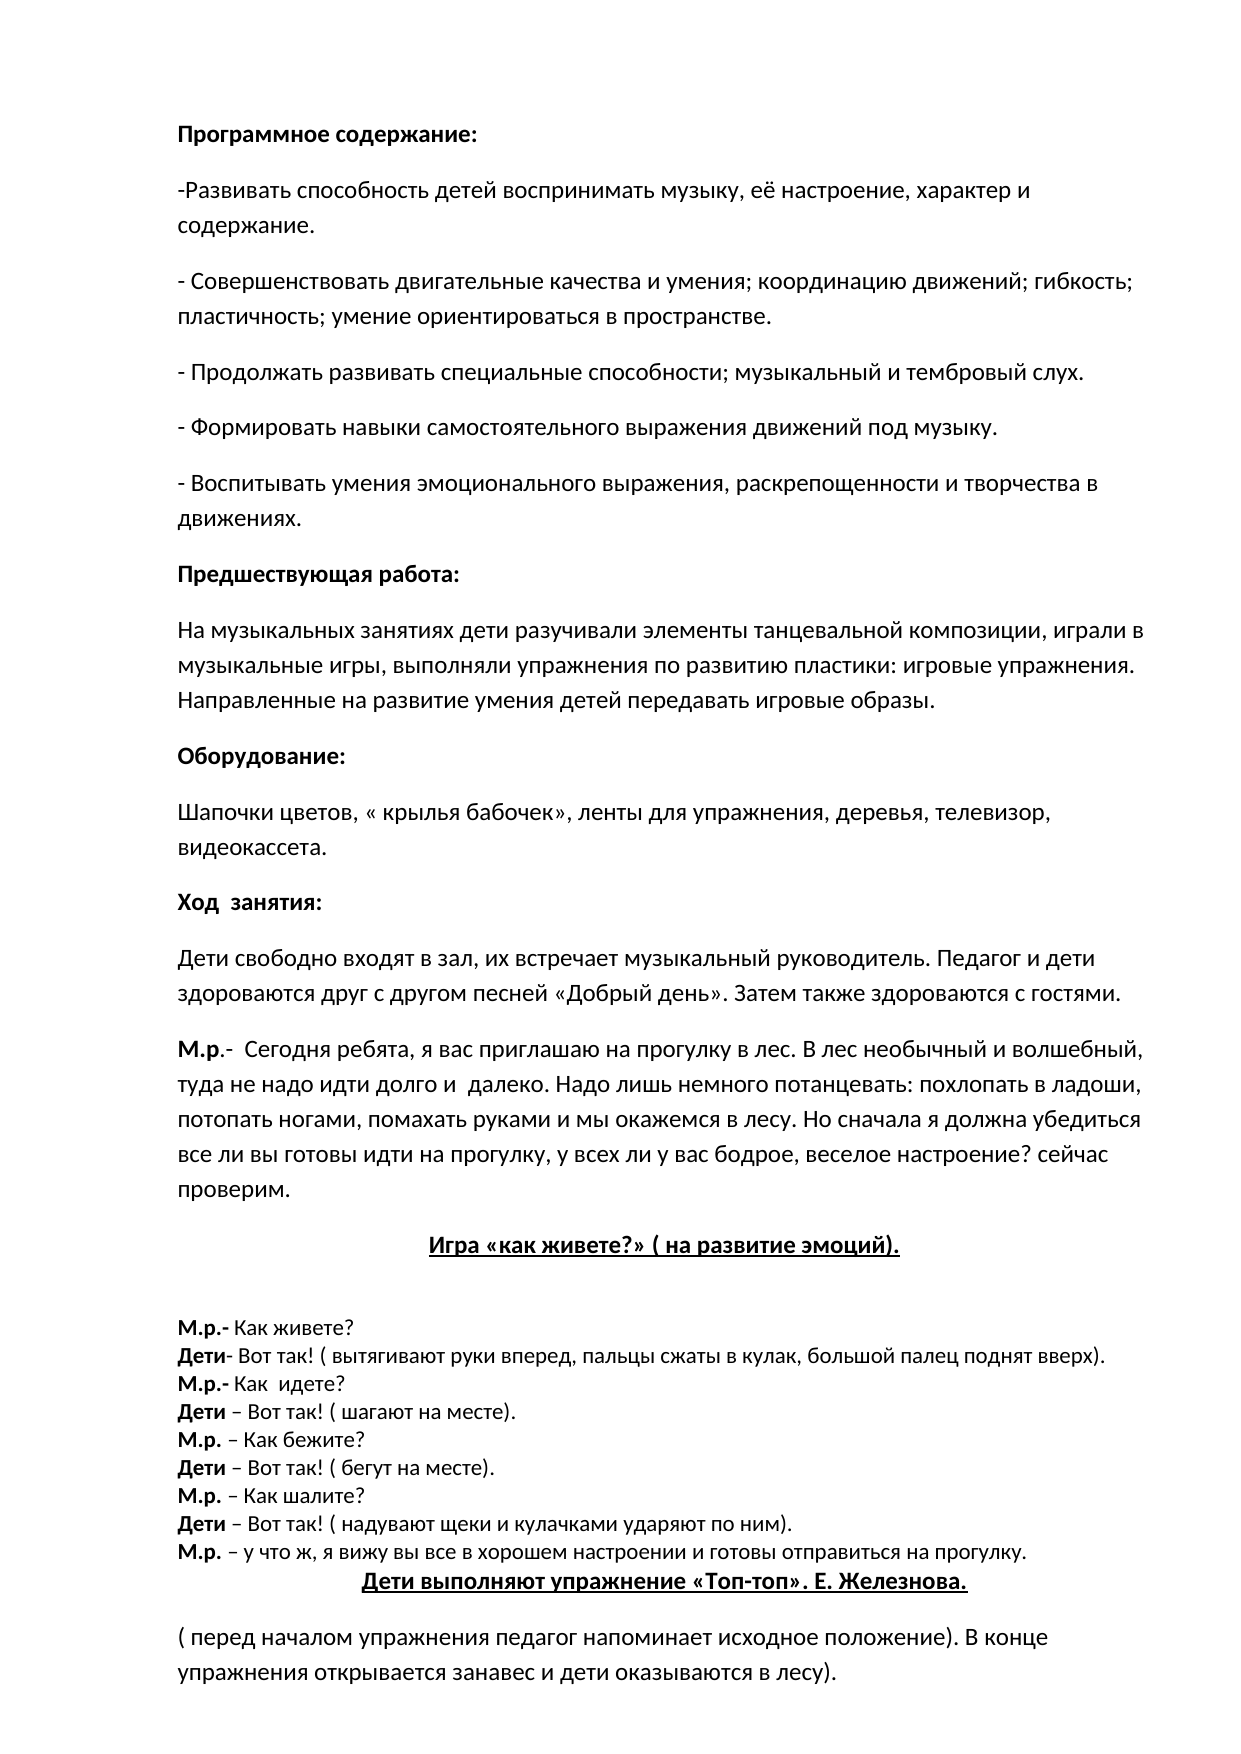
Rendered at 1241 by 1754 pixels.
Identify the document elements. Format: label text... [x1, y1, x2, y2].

text Оборудование: [177, 740, 1152, 770]
text - Формировать навыки самостоятельного выражения движений под музыку. [177, 411, 1152, 442]
text - Совершенствовать двигательные качества и умения; координацию движений; гибкость; пластичность; умение ориентироваться в пространстве. [177, 265, 1152, 330]
text -Развивать способность детей воспринимать музыку, её настроение, характер и содержание. [177, 174, 1152, 239]
text М.р. – Как шалите? [177, 1481, 1152, 1509]
text Дети- Вот так! ( вытягивают руки вперед, пальцы сжаты в кулак, большой палец поднят вверх). [177, 1341, 1152, 1369]
text М.р.- Как живете? [177, 1313, 1152, 1341]
text М.р. – Как бежите? [177, 1425, 1152, 1453]
text Ход занятия: [177, 886, 1152, 917]
text Шапочки цветов, « крылья бабочек», ленты для упражнения, деревья, телевизор, видеокассета. [177, 796, 1152, 861]
text - Продолжать развивать специальные способности; музыкальный и тембровый слух. [177, 356, 1152, 386]
text Дети – Вот так! ( надувают щеки и кулачками ударяют по ним). [177, 1509, 1152, 1537]
text ( перед началом упражнения педагог напоминает исходное положение). В конце упражнения открывается занавес и дети оказываются в лесу). [177, 1621, 1152, 1686]
text Программное содержание: [177, 118, 1152, 149]
text Дети – Вот так! ( шагают на месте). [177, 1397, 1152, 1425]
text Игра «как живете?» ( на развитие эмоций). [177, 1229, 1152, 1259]
text М.р.- Сегодня ребята, я вас приглашаю на прогулку в лес. В лес необычный и волшебный, туда не надо идти долго и далеко. Надо лишь немного потанцевать: похлопать в ладоши, потопать ногами, помахать руками и мы окажемся в лесу. Но сначала я должна убедиться все ли вы готовы идти на прогулку, у всех ли у вас бодрое, веселое настроение? сейчас проверим. [177, 1033, 1152, 1204]
text М.р.- Как идете? [177, 1369, 1152, 1397]
text На музыкальных занятиях дети разучивали элементы танцевальной композиции, играли в музыкальные игры, выполняли упражнения по развитию пластики: игровые упражнения. Направленные на развитие умения детей передавать игровые образы. [177, 614, 1152, 714]
text - Воспитывать умения эмоционального выражения, раскрепощенности и творчества в движениях. [177, 467, 1152, 533]
text Дети – Вот так! ( бегут на месте). [177, 1453, 1152, 1481]
text Дети свободно входят в зал, их встречает музыкальный руководитель. Педагог и дети здороваются друг с другом песней «Добрый день». Затем также здороваются с гостями. [177, 942, 1152, 1008]
text Предшествующая работа: [177, 558, 1152, 589]
text М.р. – у что ж, я вижу вы все в хорошем настроении и готовы отправиться на прогулку. [177, 1537, 1152, 1565]
text Дети выполняют упражнение «Топ-топ». Е. Железнова. [177, 1565, 1152, 1596]
